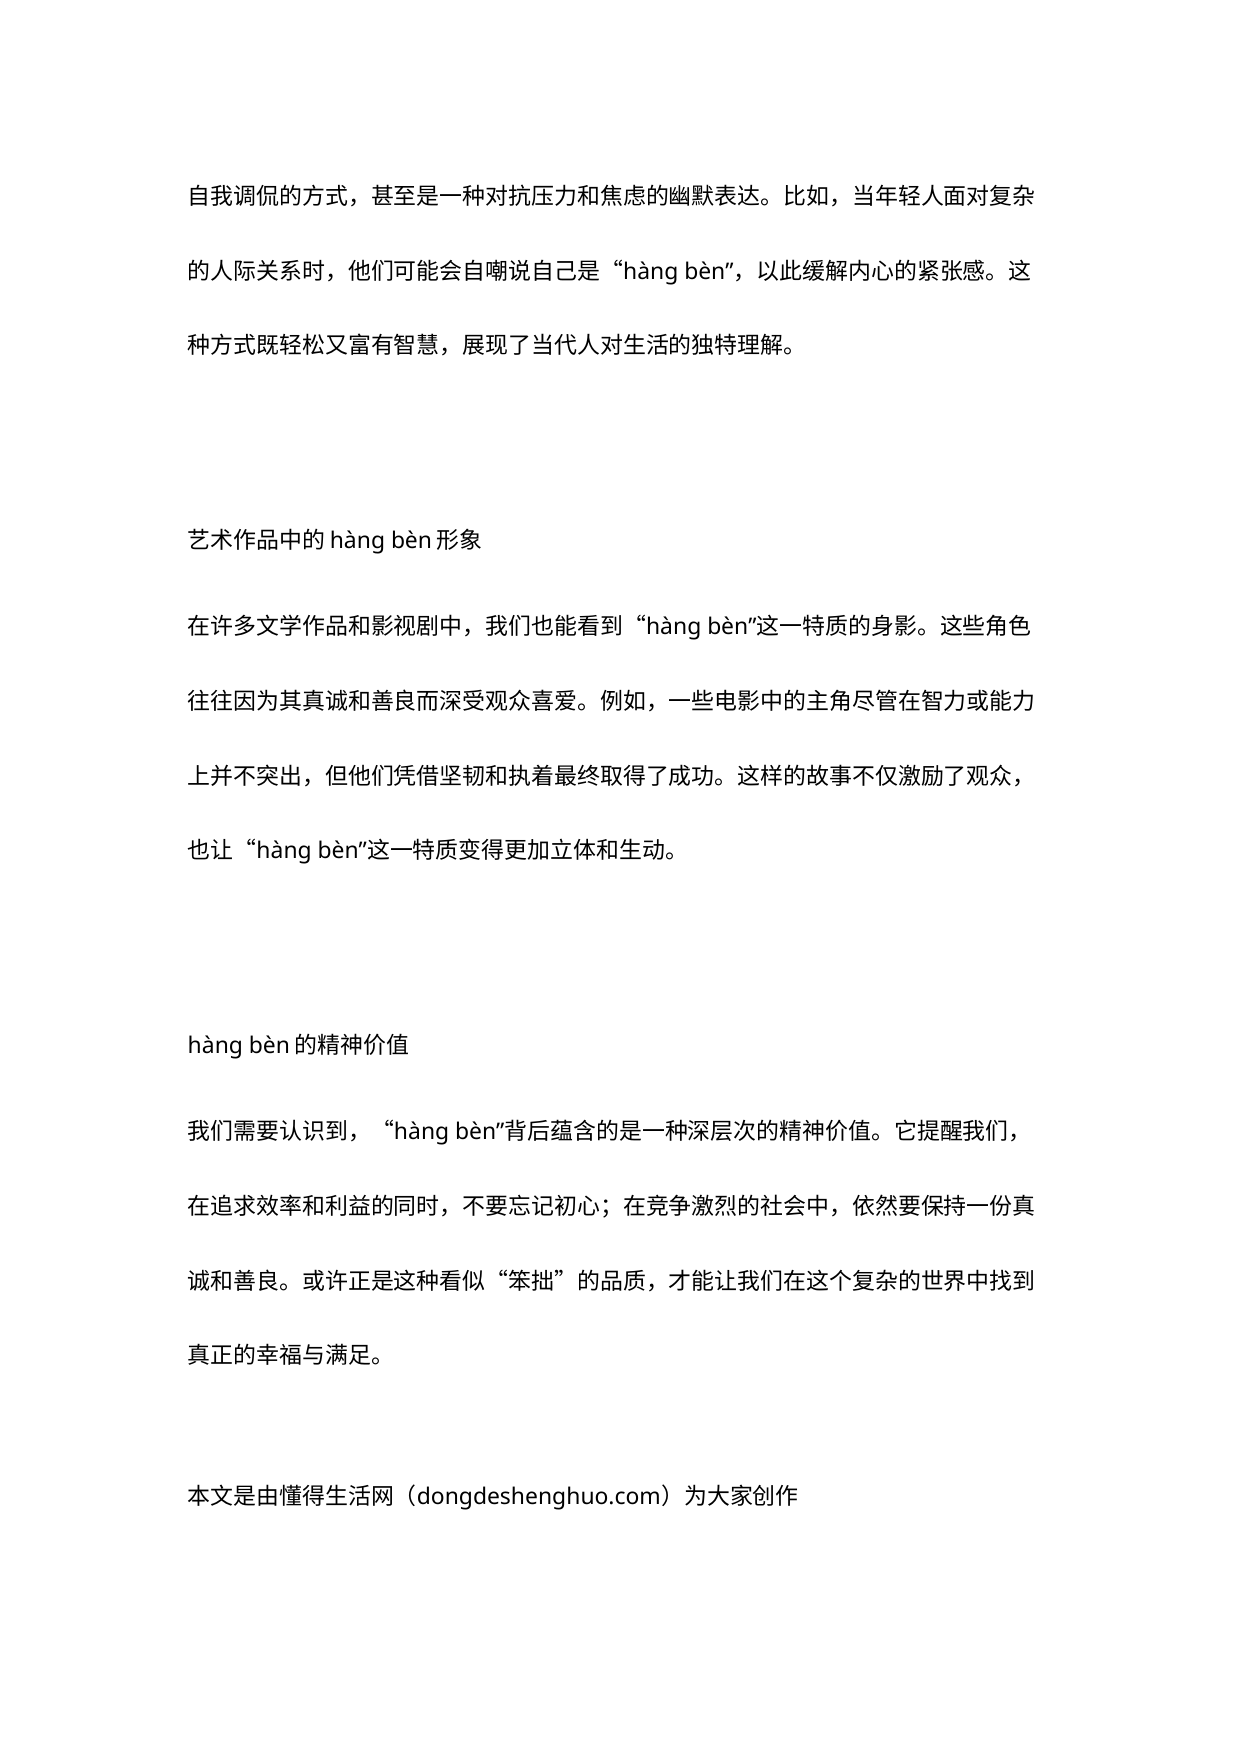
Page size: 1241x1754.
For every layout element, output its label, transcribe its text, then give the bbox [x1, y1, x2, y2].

text 在许多文学作品和影视剧中，我们也能看到“hàng bèn”这一特质的身影。这些角色往往因为其真诚和善良而深受观众喜爱。例如，一些电影中的主角尽管在智力或能力上并不突出，但他们凭借坚韧和执着最终取得了成功。这样的故事不仅激励了观众，也让“hàng bèn”这一特质变得更加立体和生动。 [187, 592, 1053, 881]
text 我们需要认识到，“hàng bèn”背后蕴含的是一种深层次的精神价值。它提醒我们，在追求效率和利益的同时，不要忘记初心；在竞争激烈的社会中，依然要保持一份真诚和善良。或许正是这种看似“笨拙”的品质，才能让我们在这个复杂的世界中找到真正的幸福与满足。 [187, 1097, 1053, 1386]
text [187, 162, 1053, 376]
text 本文是由懂得生活网（dongdeshenghuo.com）为大家创作 [187, 1462, 1053, 1527]
text 艺术作品中的hàng bèn形象 [187, 506, 1053, 571]
text hàng bèn的精神价值 [187, 1011, 1053, 1076]
